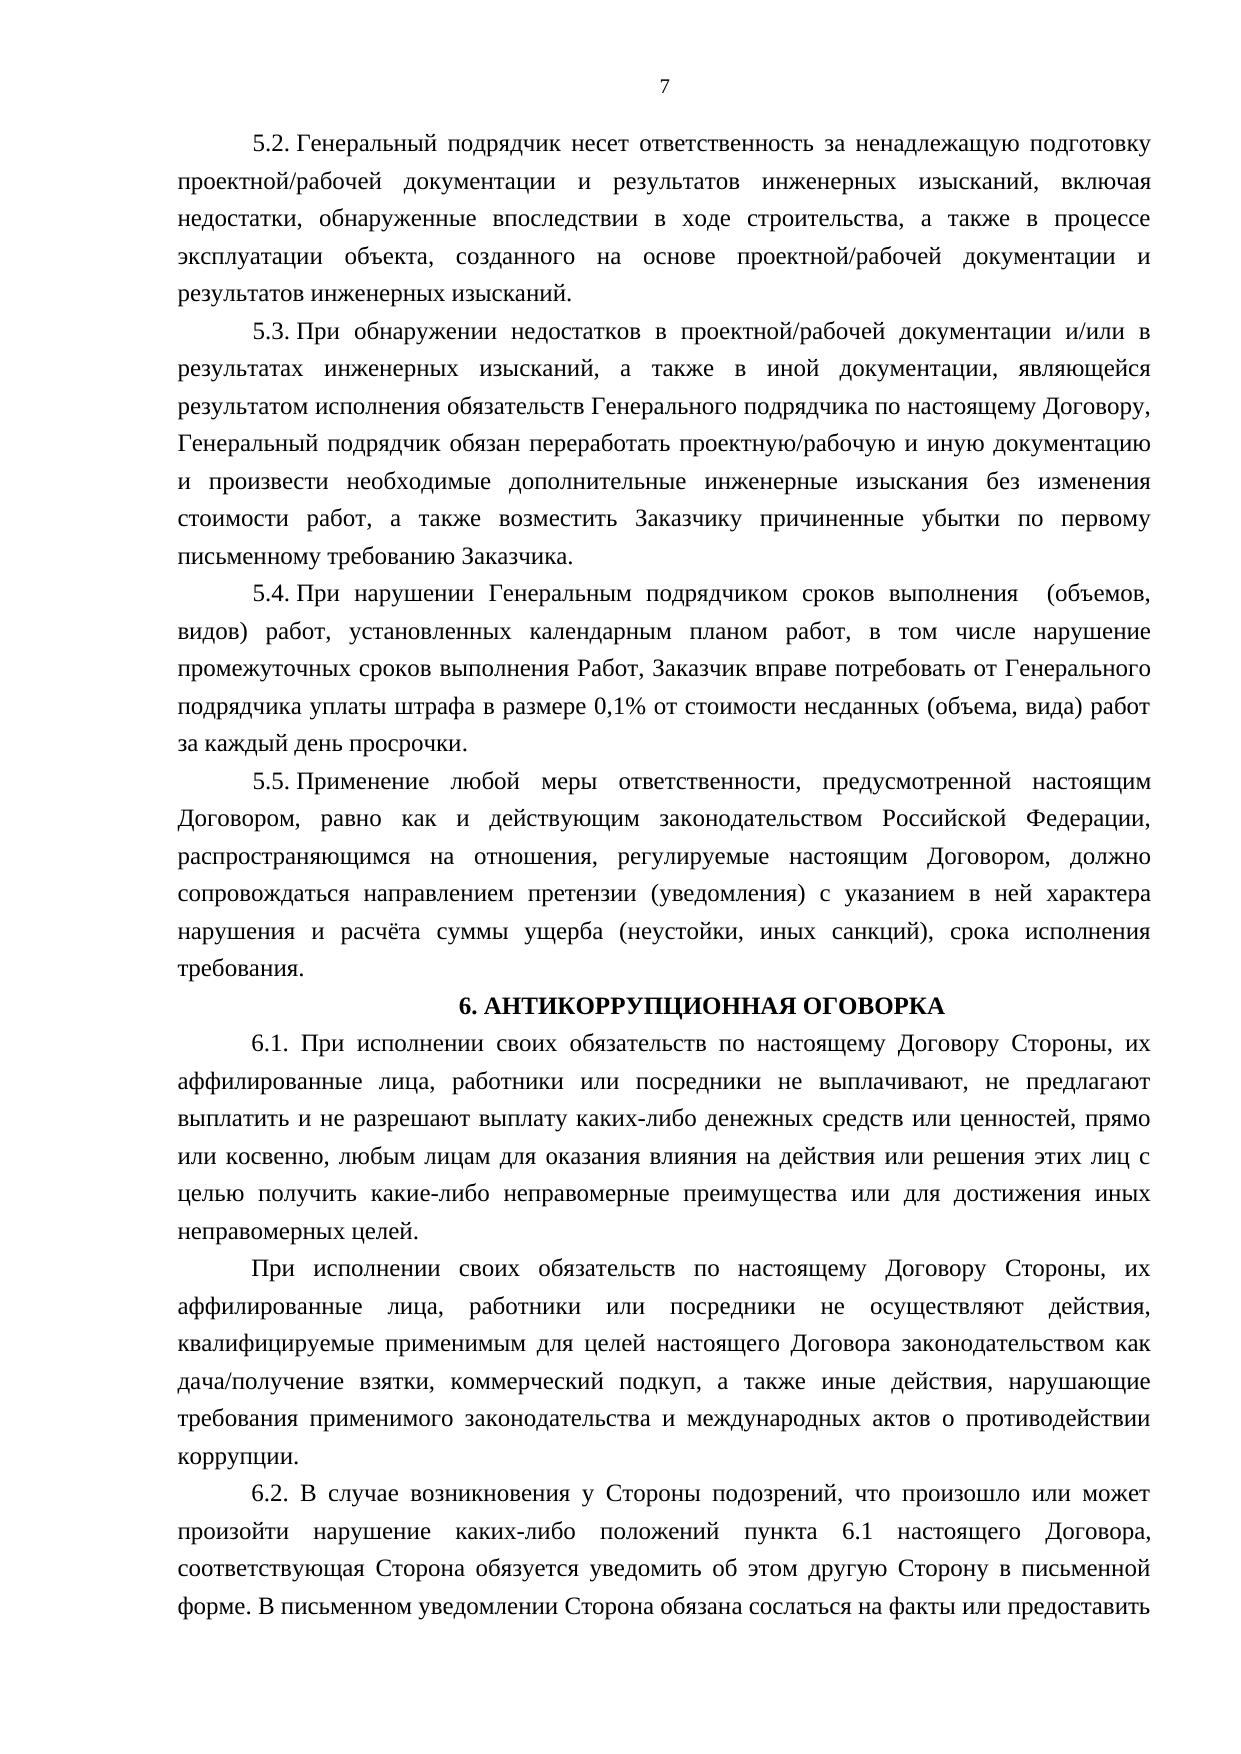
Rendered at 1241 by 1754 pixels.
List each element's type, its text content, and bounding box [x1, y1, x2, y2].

text 6.1. При исполнении своих обязательств по настоящему Договору Стороны, их аффилированные лица, работники или посредники не выплачивают, не предлагают выплатить и не разрешают выплату каких-либо денежных средств или ценностей, прямо или косвенно, любым лицам для оказания влияния на действия или решения этих лиц с целью получить какие-либо неправомерные преимущества или для достижения иных неправомерных целей. [177, 1022, 1152, 1247]
text 5.2. Генеральный подрядчик несет ответственность за ненадлежащую подготовку проектной/рабочей документации и результатов инженерных изысканий, включая недостатки, обнаруженные впоследствии в ходе строительства, а также в процессе эксплуатации объекта, созданного на основе проектной/рабочей документации и результатов инженерных изысканий. [177, 122, 1152, 309]
text При исполнении своих обязательств по настоящему Договору Стороны, их аффилированные лица, работники или посредники не осуществляют действия, квалифицируемые применимым для целей настоящего Договора законодательством как дача/получение взятки, коммерческий подкуп, а также иные действия, нарушающие требования применимого законодательства и международных актов о противодействии коррупции. [177, 1247, 1152, 1472]
text 5.3. При обнаружении недостатков в проектной/рабочей документации и/или в результатах инженерных изысканий, а также в иной документации, являющейся результатом исполнения обязательств Генерального подрядчика по настоящему Договору, Генеральный подрядчик обязан переработать проектную/рабочую и иную документацию и произвести необходимые дополнительные инженерные изыскания без изменения стоимости работ, а также возместить Заказчику причиненные убытки по первому письменному требованию Заказчика. [177, 309, 1152, 572]
text 5.5. Применение любой меры ответственности, предусмотренной настоящим Договором, равно как и действующим законодательством Российской Федерации, распространяющимся на отношения, регулируемые настоящим Договором, должно сопровождаться направлением претензии (уведомления) с указанием в ней характера нарушения и расчёта суммы ущерба (неустойки, иных санкций), срока исполнения требования. [177, 759, 1152, 984]
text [177, 1472, 1152, 1622]
text 5.4. При нарушении Генеральным подрядчиком сроков выполнения (объемов, видов) работ, установленных календарным планом работ, в том числе нарушение промежуточных сроков выполнения Работ, Заказчик вправе потребовать от Генерального подрядчика уплаты штрафа в размере 0,1% от стоимости несданных (объема, вида) работ за каждый день просрочки. [177, 572, 1152, 759]
text 6. АНТИКОРРУПЦИОННАЯ ОГОВОРКА [177, 984, 1152, 1022]
